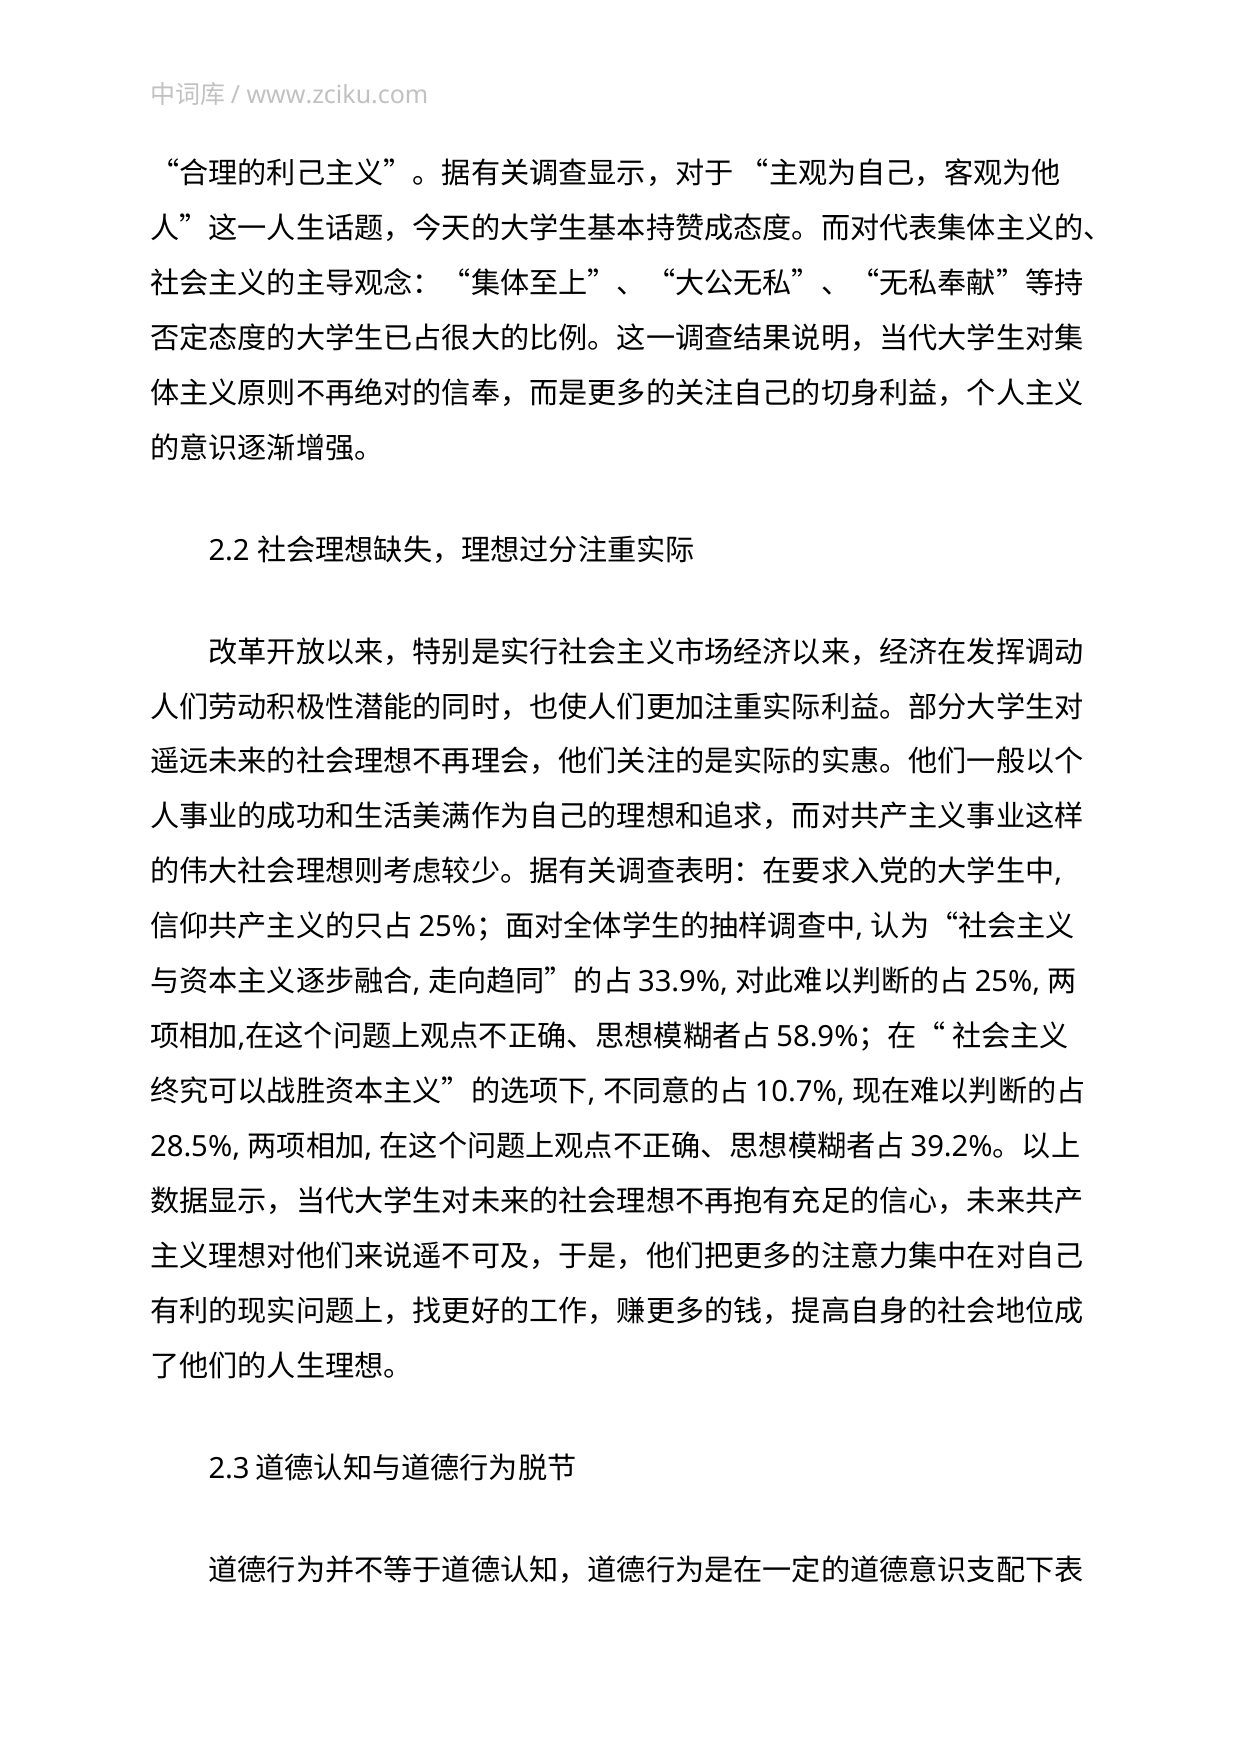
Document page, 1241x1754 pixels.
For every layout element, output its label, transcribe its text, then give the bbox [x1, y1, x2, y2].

text 2.3道德认知与道德行为脱节 [150, 1444, 1090, 1487]
text 改革开放以来，特别是实行社会主义市场经济以来，经济在发挥调动人们劳动积极性潜能的同时，也使人们更加注重实际利益。部分大学生对遥远未来的社会理想不再理会，他们关注的是实际的实惠。他们一般以个人事业的成功和生活美满作为自己的理想和追求，而对共产主义事业这样的伟大社会理想则考虑较少。据有关调查表明：在要求入党的大学生中, 信仰共产主义的只占25%；面对全体学生的抽样调查中, 认为“社会主义与资本主义逐步融合, 走向趋同”的占33.9%, 对此难以判断的占25%, 两项相加,在这个问题上观点不正确、思想模糊者占58.9%；在“ 社会主义终究可以战胜资本主义”的选项下, 不同意的占10.7%, 现在难以判断的占28.5%, 两项相加, 在这个问题上观点不正确、思想模糊者占39.2%。以上数据显示，当代大学生对未来的社会理想不再抱有充足的信心，未来共产主义理想对他们来说遥不可及，于是，他们把更多的注意力集中在对自己有利的现实问题上，找更好的工作，赚更多的钱，提高自身的社会地位成了他们的人生理想。 [150, 628, 1090, 1385]
text 2.2 社会理想缺失，理想过分注重实际 [150, 526, 1090, 569]
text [150, 150, 1090, 467]
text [150, 1546, 1090, 1588]
